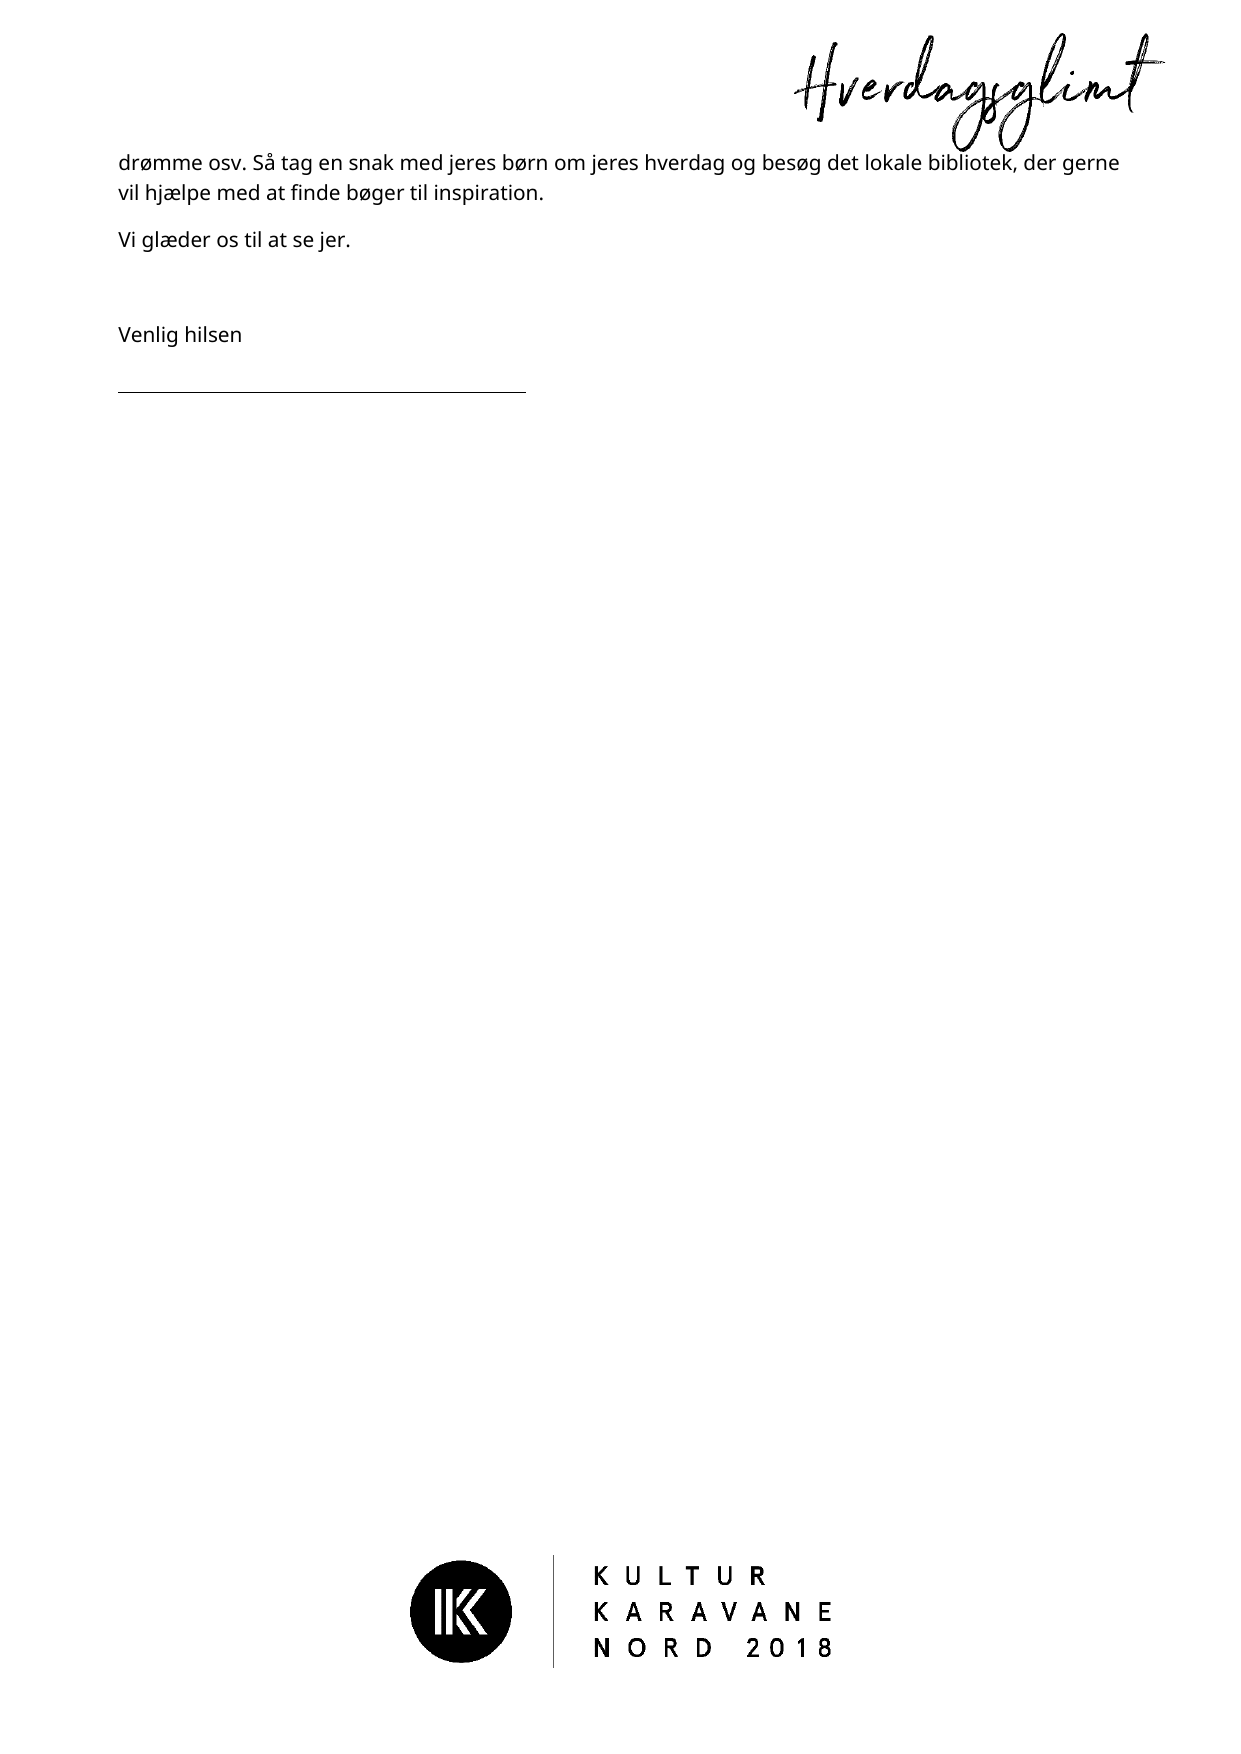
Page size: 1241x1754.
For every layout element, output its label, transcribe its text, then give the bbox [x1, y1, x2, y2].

text Venlig hilsen [118, 320, 1122, 349]
picture [324, 1546, 916, 1676]
picture [717, 27, 1241, 158]
text Vi glæder os til at se jer. [118, 226, 1122, 254]
